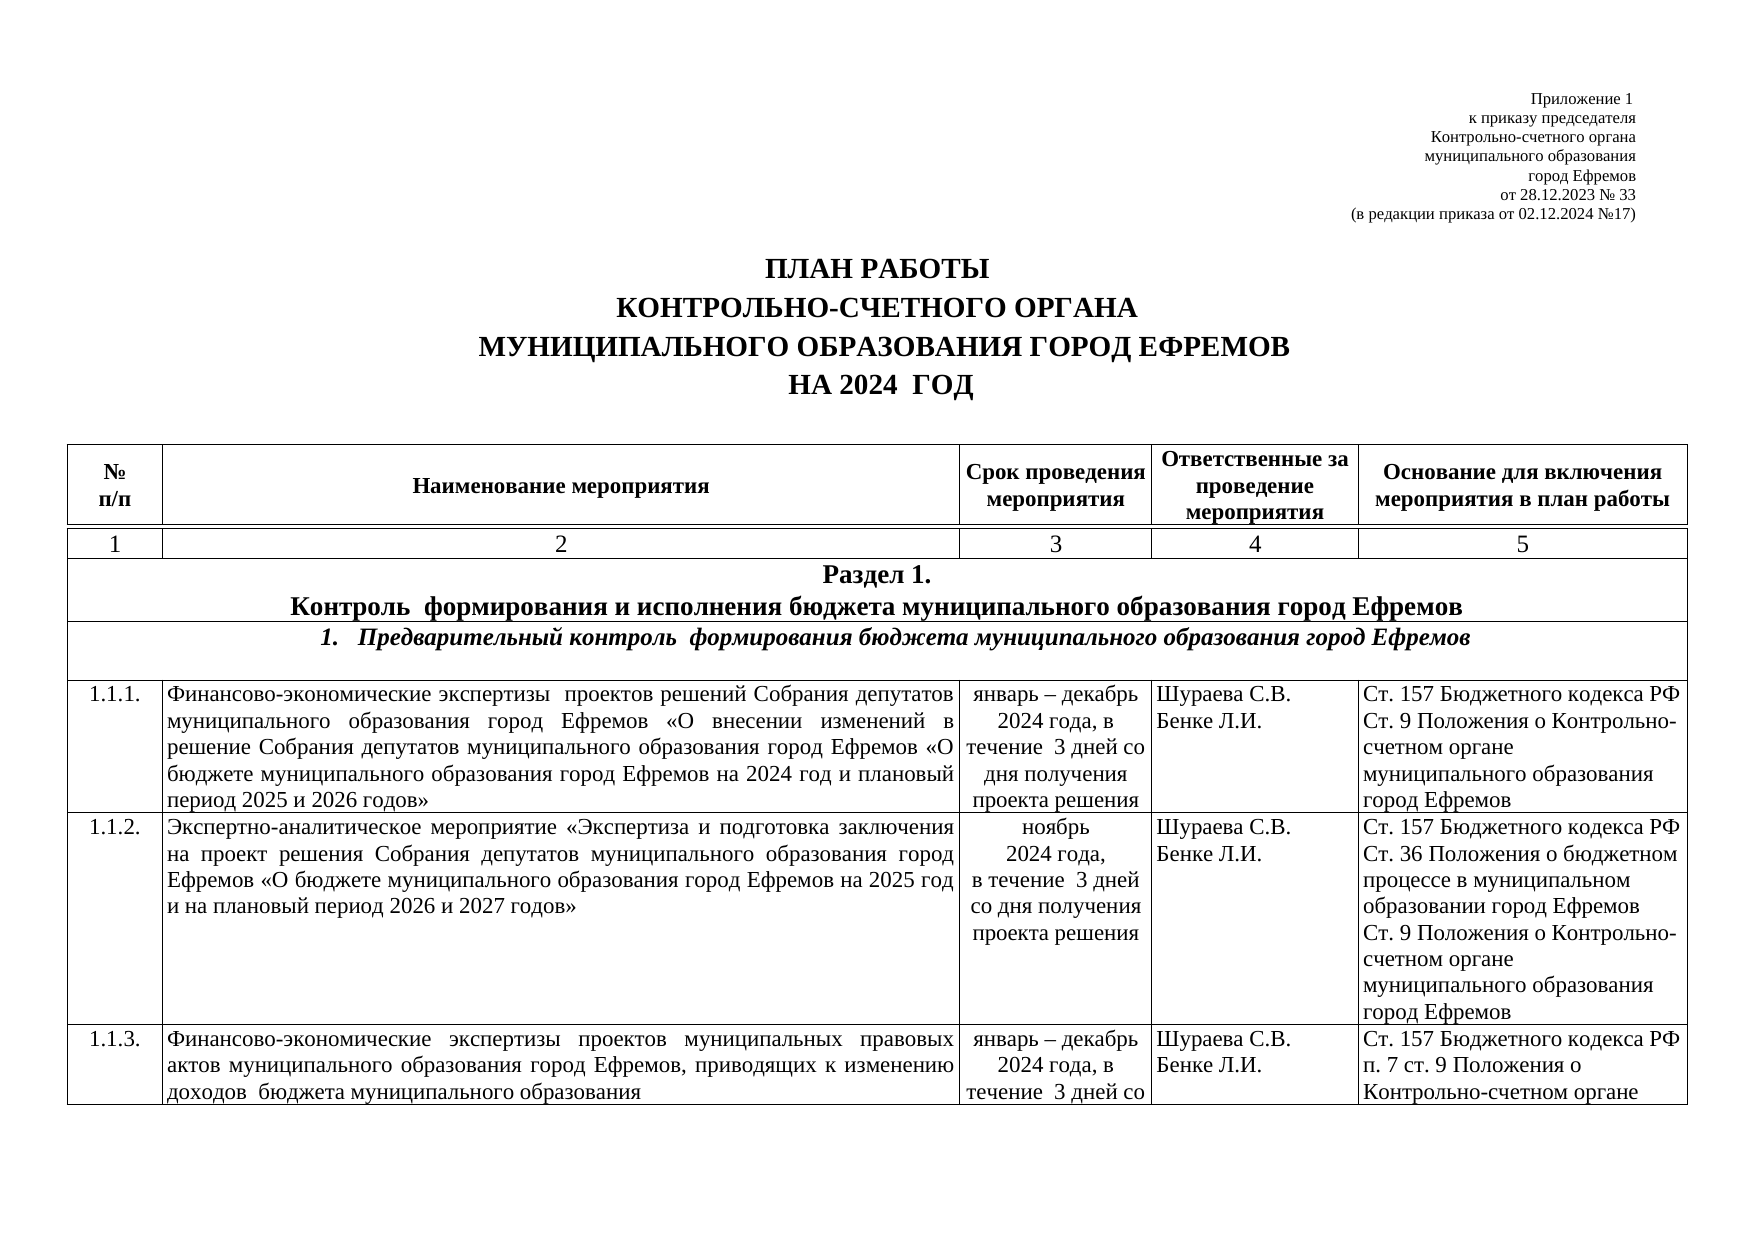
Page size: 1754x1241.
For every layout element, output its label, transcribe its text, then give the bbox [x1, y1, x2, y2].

text от 28.12.2023 № 33 [118, 184, 1636, 204]
table_header 2 [163, 529, 959, 558]
table_header 5 [1359, 529, 1687, 558]
table_cell Шураева С.В. Бенке Л.И. [1152, 813, 1358, 1024]
table_cell 1.1.2. [68, 813, 162, 1024]
table_cell Раздел 1. Контроль формирования и исполнения бюджета муниципального образования город Ефремов [68, 559, 1687, 621]
text КОНТРОЛЬНО-счетного органа [118, 290, 1636, 324]
text план работы [118, 252, 1636, 285]
text муниципального образования ГОРОД Ефремов [118, 329, 1636, 362]
text муниципального образования [118, 146, 1636, 165]
table_header Ответственные за проведение мероприятия [1152, 445, 1358, 524]
table_header № п/п [68, 445, 162, 524]
text Приложение 1 [118, 89, 1636, 108]
table_header Основание для включения мероприятия в план работы [1359, 445, 1687, 524]
text (в редакции приказа от 02.12.2024 №17) [118, 204, 1636, 223]
table_cell 1.1.1. [68, 681, 162, 812]
table_header Наименование мероприятия [163, 445, 959, 524]
table_header 1 [68, 529, 162, 558]
table_header Срок проведения мероприятия [960, 445, 1151, 524]
text Контрольно-счетного органа [118, 127, 1636, 146]
table_cell Ст. 157 Бюджетного кодекса РФ Ст. 9 Положения о Контрольно-счетном органе муниципального образования город Ефремов [1359, 681, 1687, 812]
text к приказу председателя [118, 108, 1636, 127]
table_cell Шураева С.В. Бенке Л.И. [1152, 1025, 1358, 1104]
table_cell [1359, 1025, 1687, 1104]
table_cell 1.1.3. [68, 1025, 162, 1104]
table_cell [960, 1025, 1151, 1104]
table_cell январь – декабрь 2024 года, в течение 3 дней со дня получения проекта решения [960, 681, 1151, 812]
table_cell ноябрь 2024 года, в течение 3 дней со дня получения проекта решения [960, 813, 1151, 1024]
table_cell Предварительный контроль формирования бюджета муниципального образования город Ефремов [68, 622, 1687, 679]
table_header 3 [960, 529, 1151, 558]
table_cell Ст. 157 Бюджетного кодекса РФ Ст. 36 Положения о бюджетном процессе в муниципальном образовании город Ефремов Ст. 9 Положения о Контрольно-счетном органе муниципального образования город Ефремов [1359, 813, 1687, 1024]
table_cell Шураева С.В. Бенке Л.И. [1152, 681, 1358, 812]
table_cell Финансово-экономические экспертизы проектов решений Собрания депутатов муниципального образования город Ефремов «О внесении изменений в решение Собрания депутатов муниципального образования город Ефремов «О бюджете муниципального образования город Ефремов на 2024 год и плановый период 2025 и 2026 годов» [163, 681, 959, 812]
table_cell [163, 1025, 959, 1104]
table_cell Экспертно-аналитическое мероприятие «Экспертиза и подготовка заключения на проект решения Собрания депутатов муниципального образования город Ефремов «О бюджете муниципального образования город Ефремов на 2025 год и на плановый период 2026 и 2027 годов» [163, 813, 959, 1024]
text на 2024 год [118, 367, 1636, 401]
table_header 4 [1152, 529, 1358, 558]
text город Ефремов [118, 165, 1636, 184]
